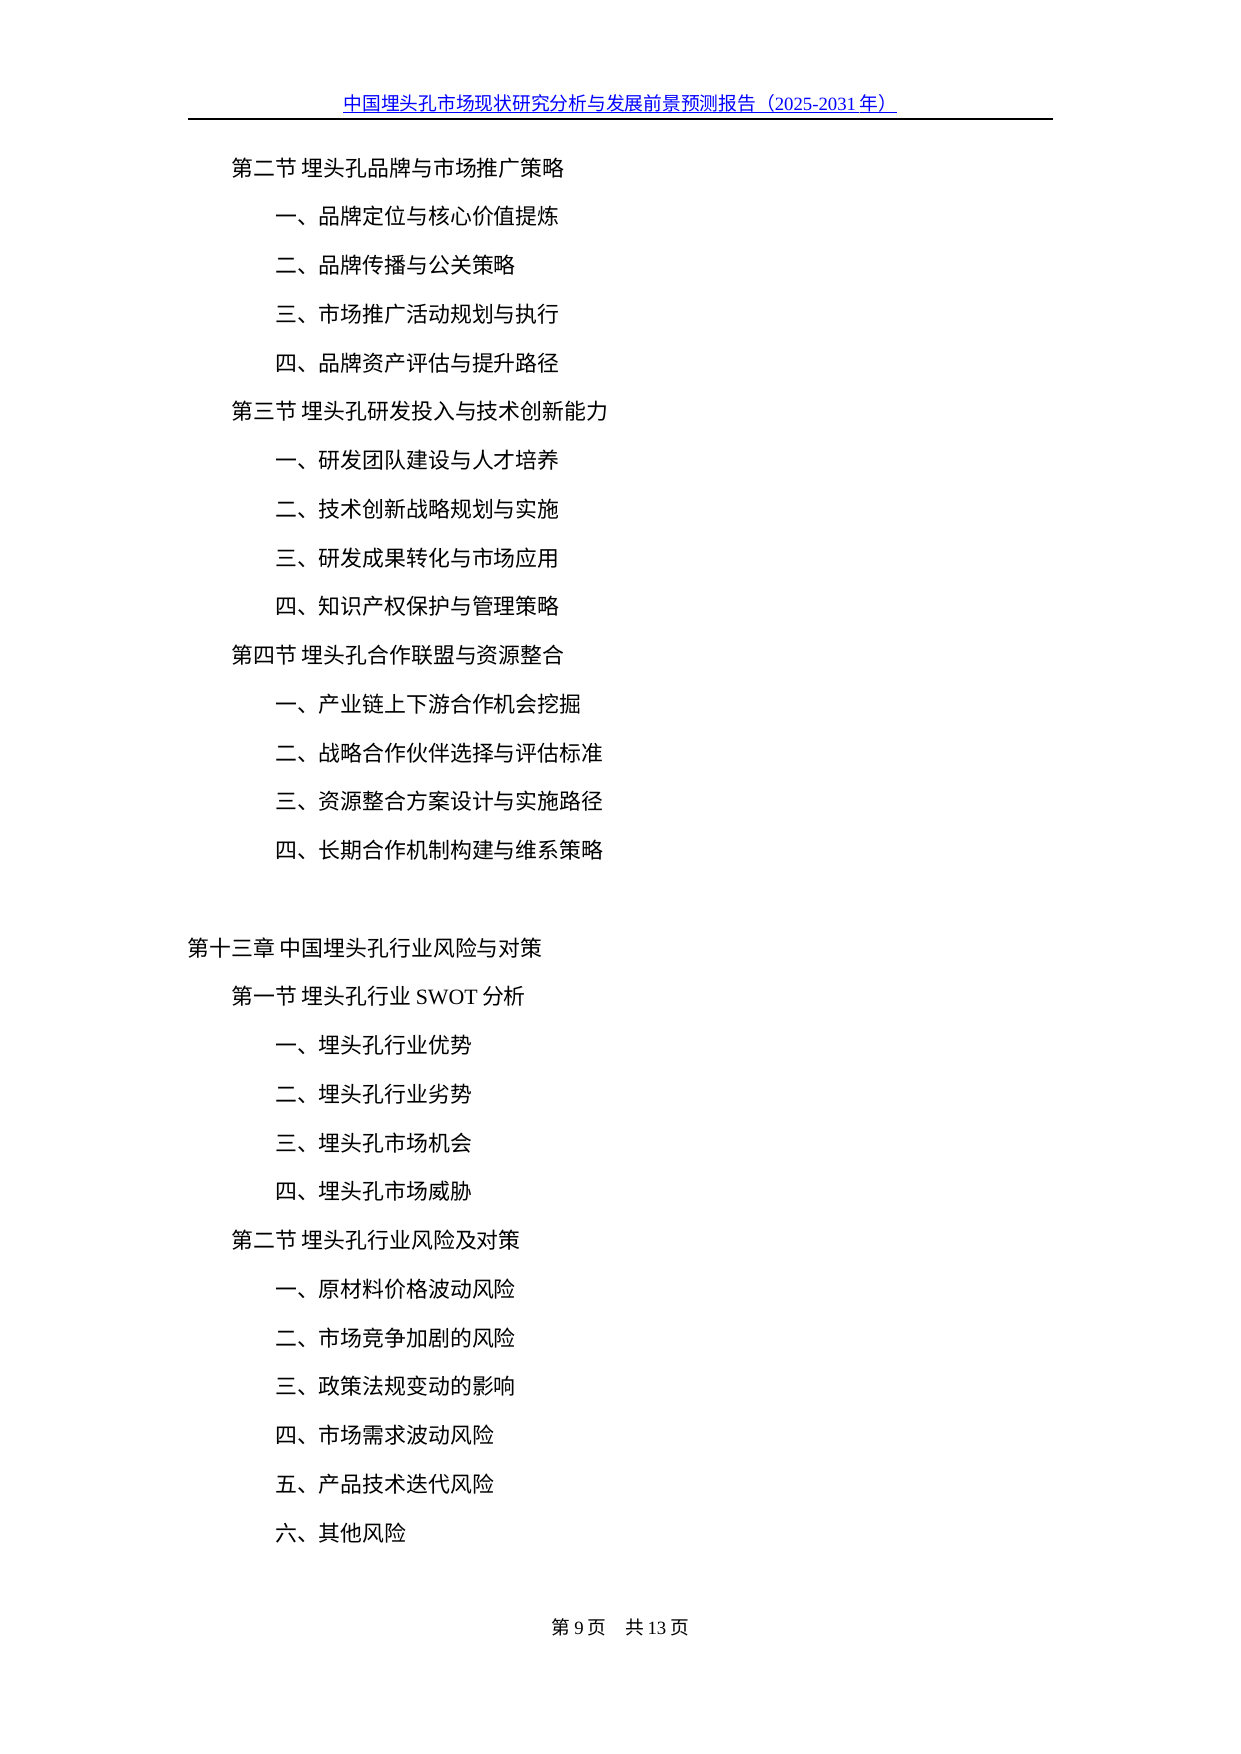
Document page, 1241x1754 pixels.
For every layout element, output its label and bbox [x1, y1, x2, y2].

text [187, 150, 1053, 1548]
